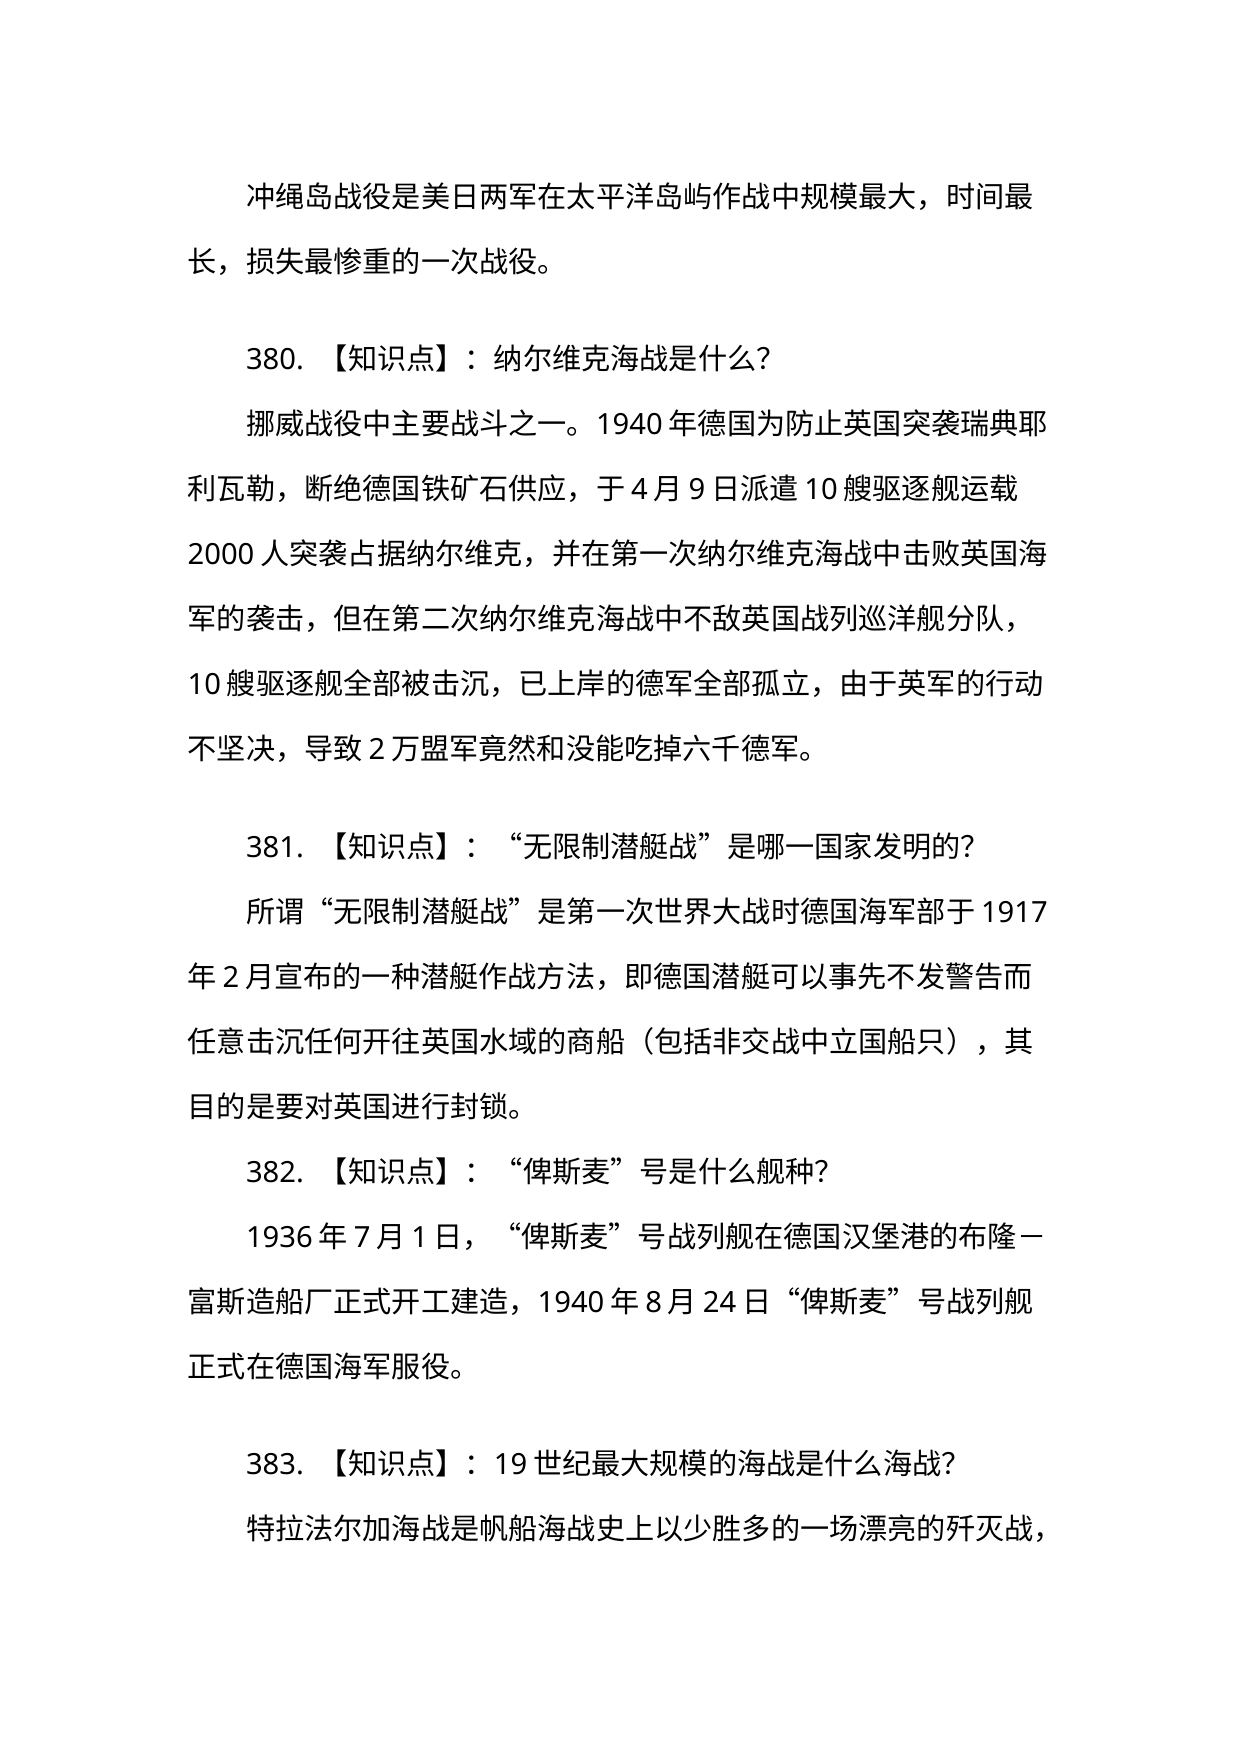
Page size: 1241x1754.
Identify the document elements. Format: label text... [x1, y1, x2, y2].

list 【知识点】：“无限制潜艇战”是哪一国家发明的？ [187, 812, 1053, 877]
list 【知识点】：“俾斯麦”号是什么舰种？ [187, 1137, 1053, 1202]
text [187, 1494, 1053, 1559]
text 所谓“无限制潜艇战”是第一次世界大战时德国海军部于1917年2月宣布的一种潜艇作战方法，即德国潜艇可以事先不发警告而任意击沉任何开往英国水域的商船（包括非交战中立国船只），其目的是要对英国进行封锁。 [187, 877, 1053, 1137]
list 【知识点】：19世纪最大规模的海战是什么海战？ [187, 1429, 1053, 1494]
text 冲绳岛战役是美日两军在太平洋岛屿作战中规模最大，时间最长，损失最惨重的一次战役。 [187, 162, 1053, 292]
text 挪威战役中主要战斗之一。1940年德国为防止英国突袭瑞典耶利瓦勒，断绝德国铁矿石供应，于4月9日派遣10艘驱逐舰运载2000人突袭占据纳尔维克，并在第一次纳尔维克海战中击败英国海军的袭击，但在第二次纳尔维克海战中不敌英国战列巡洋舰分队，10艘驱逐舰全部被击沉，已上岸的德军全部孤立，由于英军的行动不坚决，导致2万盟军竟然和没能吃掉六千德军。 [187, 389, 1053, 779]
list 【知识点】：纳尔维克海战是什么？ [187, 324, 1053, 389]
text 1936年7月1日，“俾斯麦”号战列舰在德国汉堡港的布隆－富斯造船厂正式开工建造，1940年8月24日“俾斯麦”号战列舰正式在德国海军服役。 [187, 1202, 1053, 1397]
